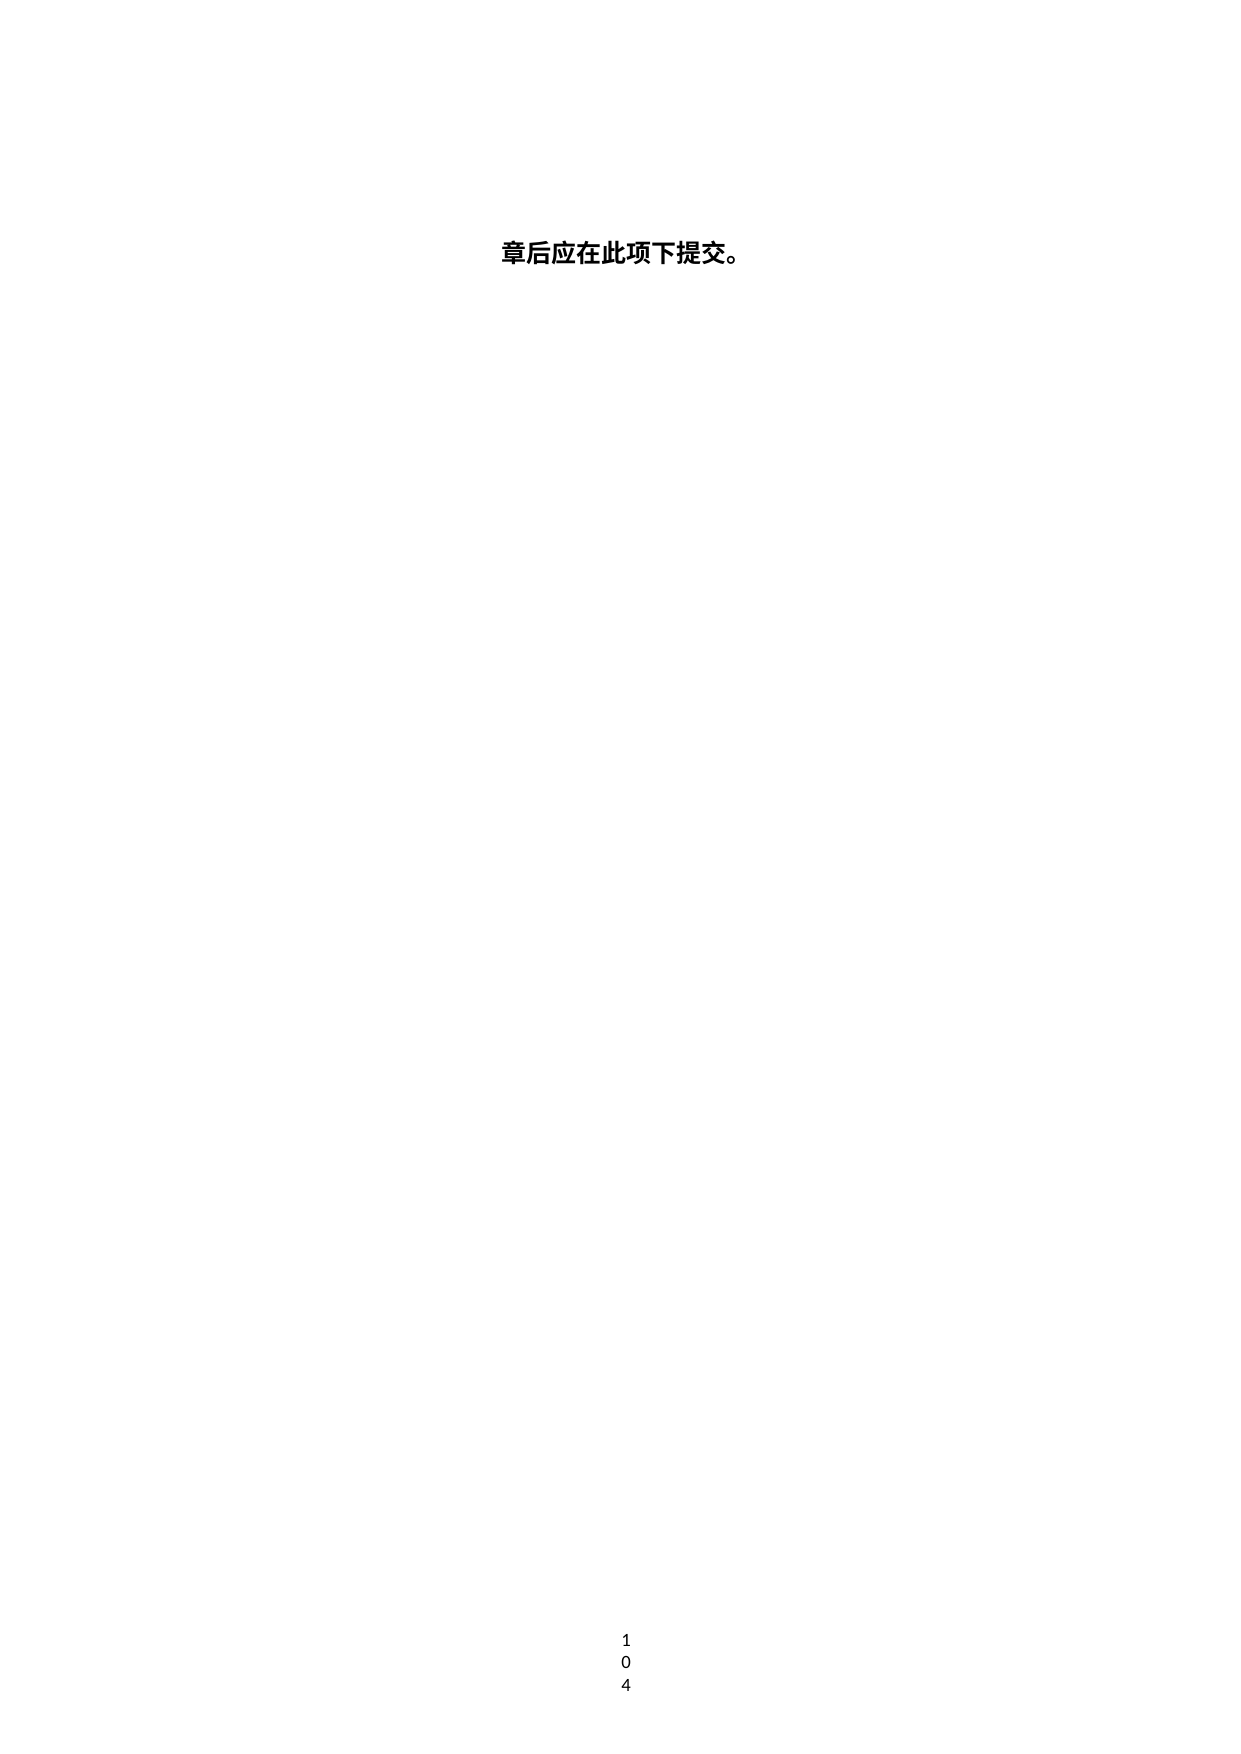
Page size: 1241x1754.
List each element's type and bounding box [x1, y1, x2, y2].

text [165, 219, 1087, 284]
